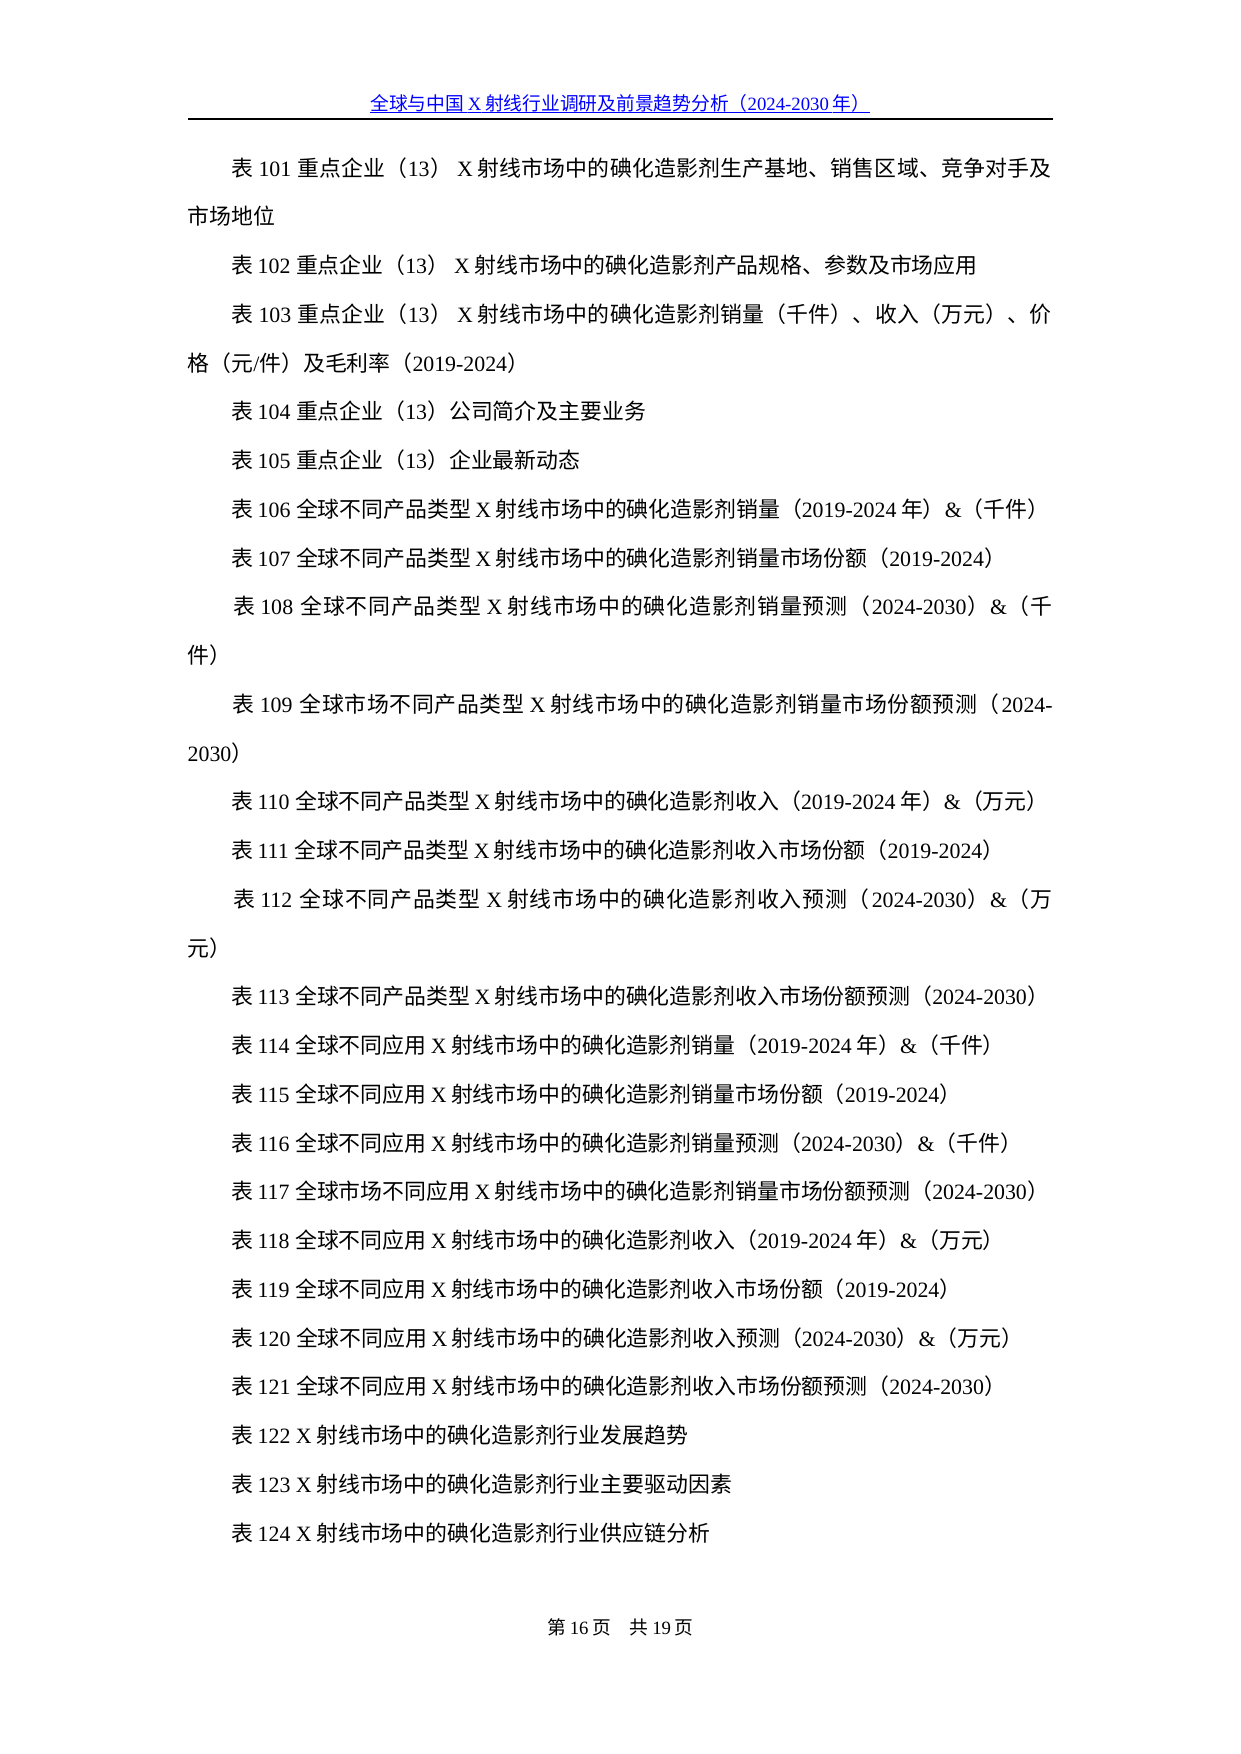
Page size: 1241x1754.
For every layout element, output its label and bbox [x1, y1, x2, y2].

text [187, 150, 1053, 1548]
